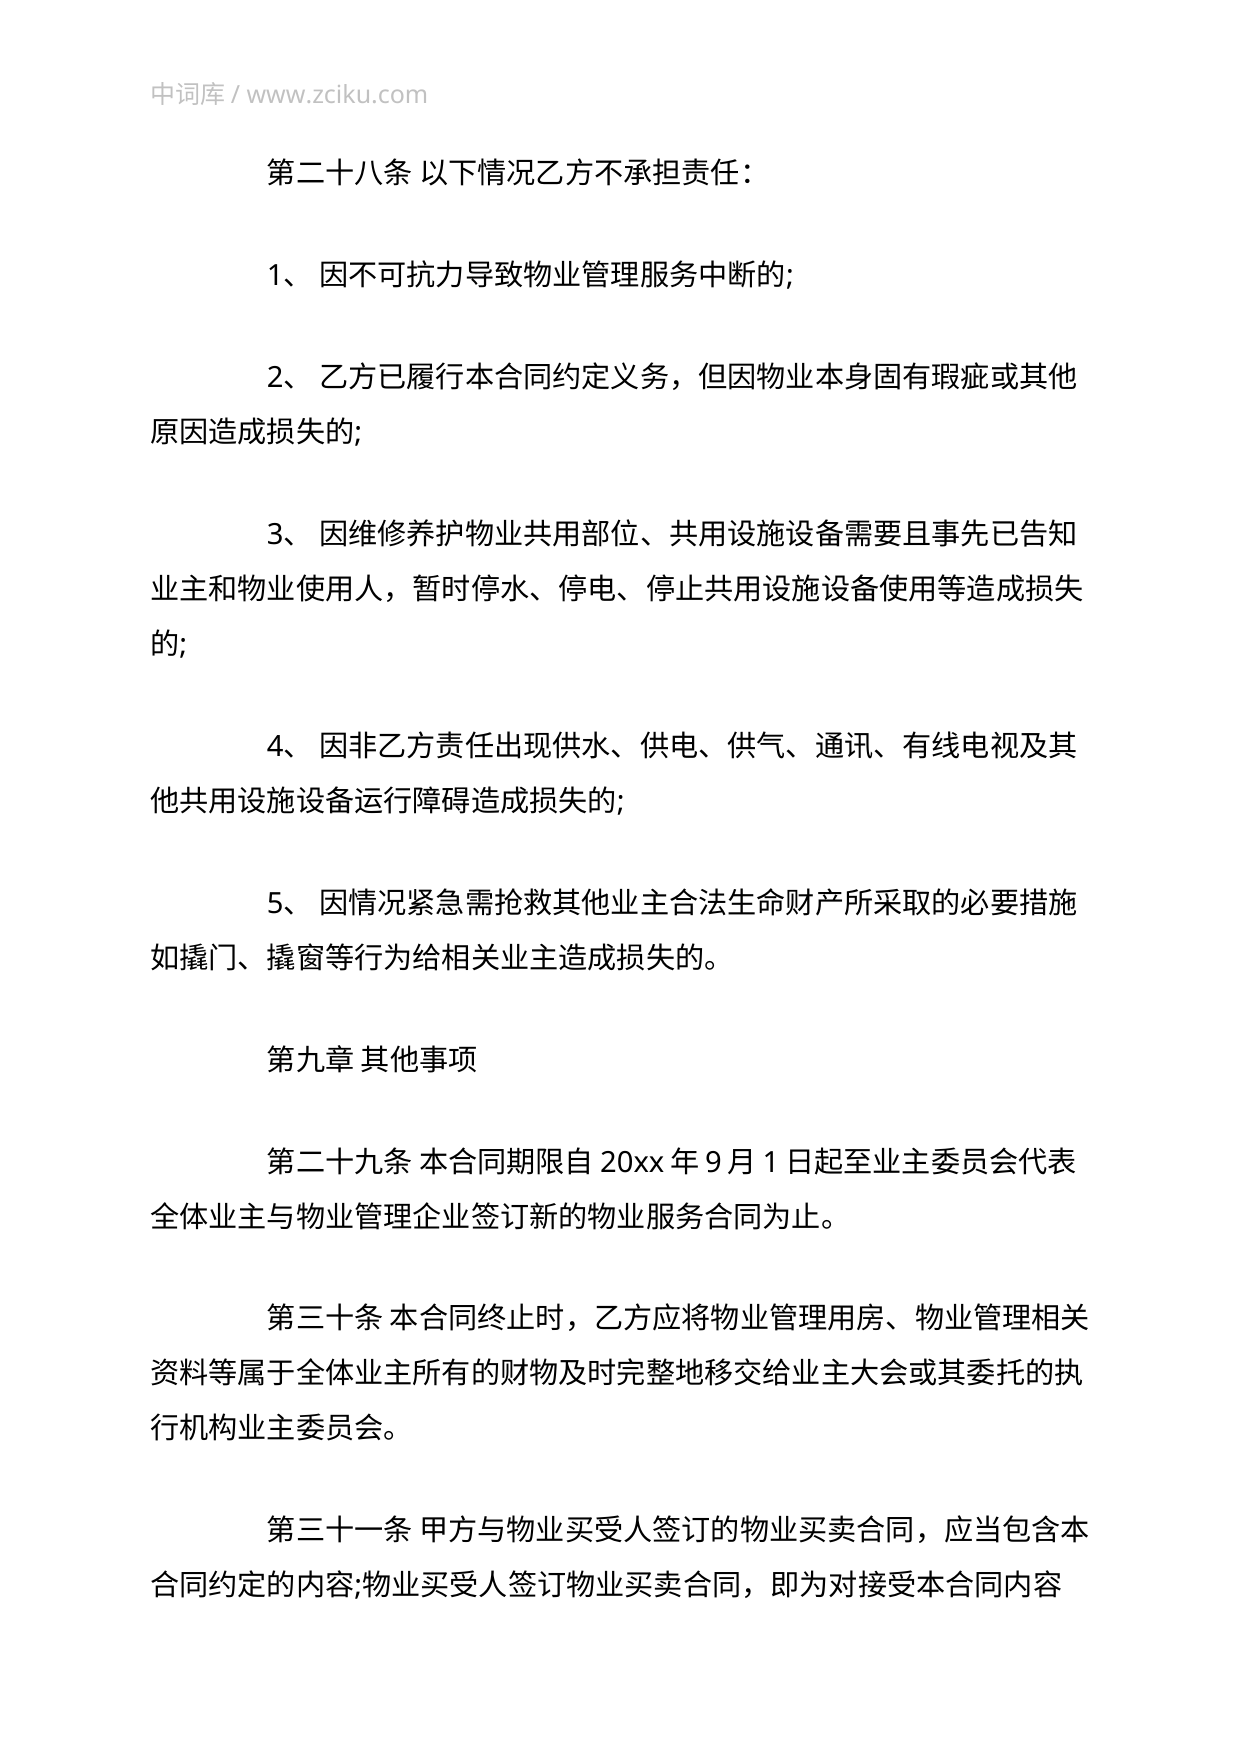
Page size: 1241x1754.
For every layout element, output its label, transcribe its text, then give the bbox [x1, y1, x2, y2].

text 3、 因维修养护物业共用部位、共用设施设备需要且事先已告知业主和物业使用人，暂时停水、停电、停止共用设施设备使用等造成损失的; [150, 511, 1090, 663]
text 5、 因情况紧急需抢救其他业主合法生命财产所采取的必要措施如撬门、撬窗等行为给相关业主造成损失的。 [150, 879, 1090, 977]
text 第二十九条 本合同期限自20xx年9月1日起至业主委员会代表全体业主与物业管理企业签订新的物业服务合同为止。 [150, 1138, 1090, 1235]
text 2、 乙方已履行本合同约定义务，但因物业本身固有瑕疵或其他原因造成损失的; [150, 354, 1090, 451]
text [150, 1506, 1090, 1604]
text 第九章 其他事项 [150, 1036, 1090, 1079]
text 1、 因不可抗力导致物业管理服务中断的; [150, 252, 1090, 294]
text 第三十条 本合同终止时，乙方应将物业管理用房、物业管理相关资料等属于全体业主所有的财物及时完整地移交给业主大会或其委托的执行机构业主委员会。 [150, 1295, 1090, 1447]
text 第二十八条 以下情况乙方不承担责任： [150, 150, 1090, 192]
text 4、 因非乙方责任出现供水、供电、供气、通讯、有线电视及其他共用设施设备运行障碍造成损失的; [150, 723, 1090, 820]
